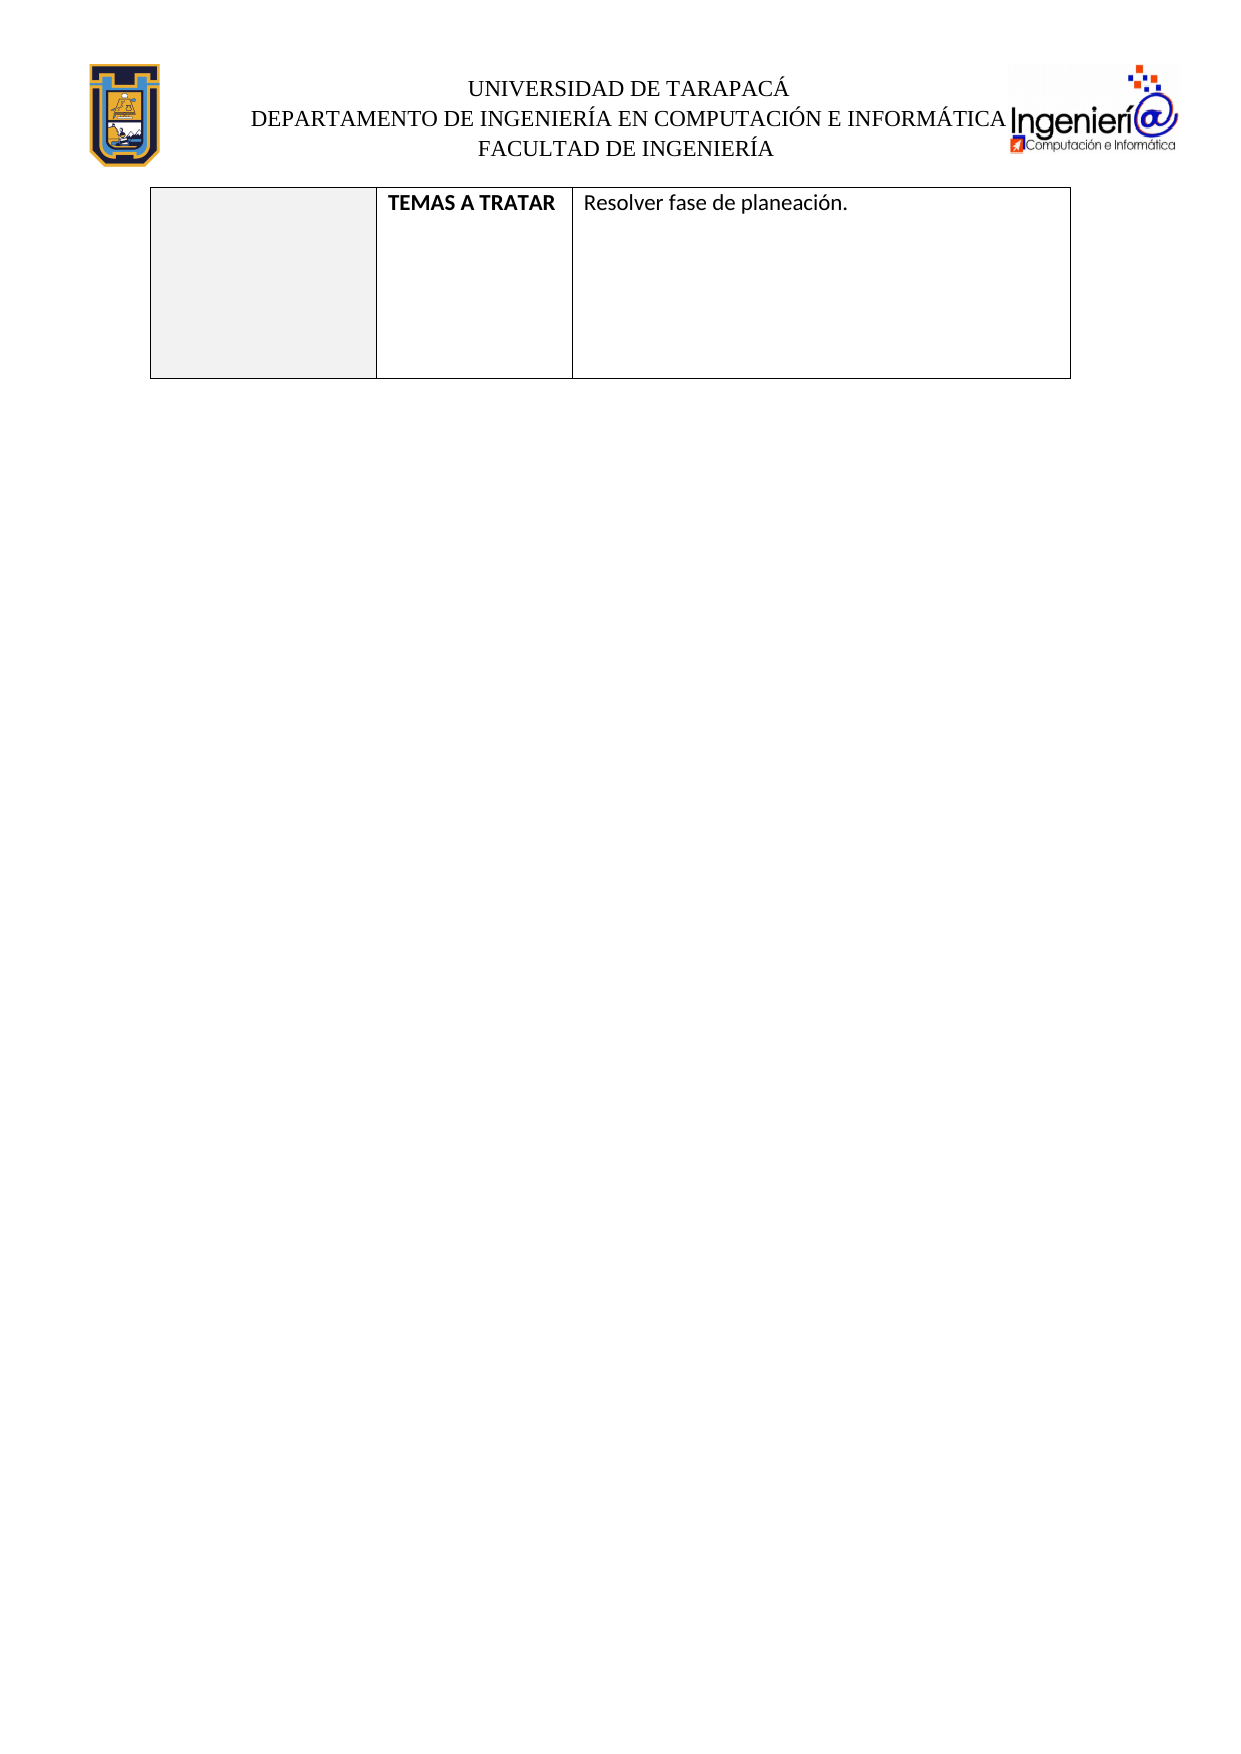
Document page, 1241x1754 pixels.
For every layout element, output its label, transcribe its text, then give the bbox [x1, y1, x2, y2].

table_cell Resolver fase de planeación. [573, 188, 1070, 378]
table_cell [151, 188, 376, 378]
table_cell TEMAS A TRATAR [377, 188, 572, 378]
picture [89, 64, 160, 169]
picture [1007, 64, 1179, 154]
